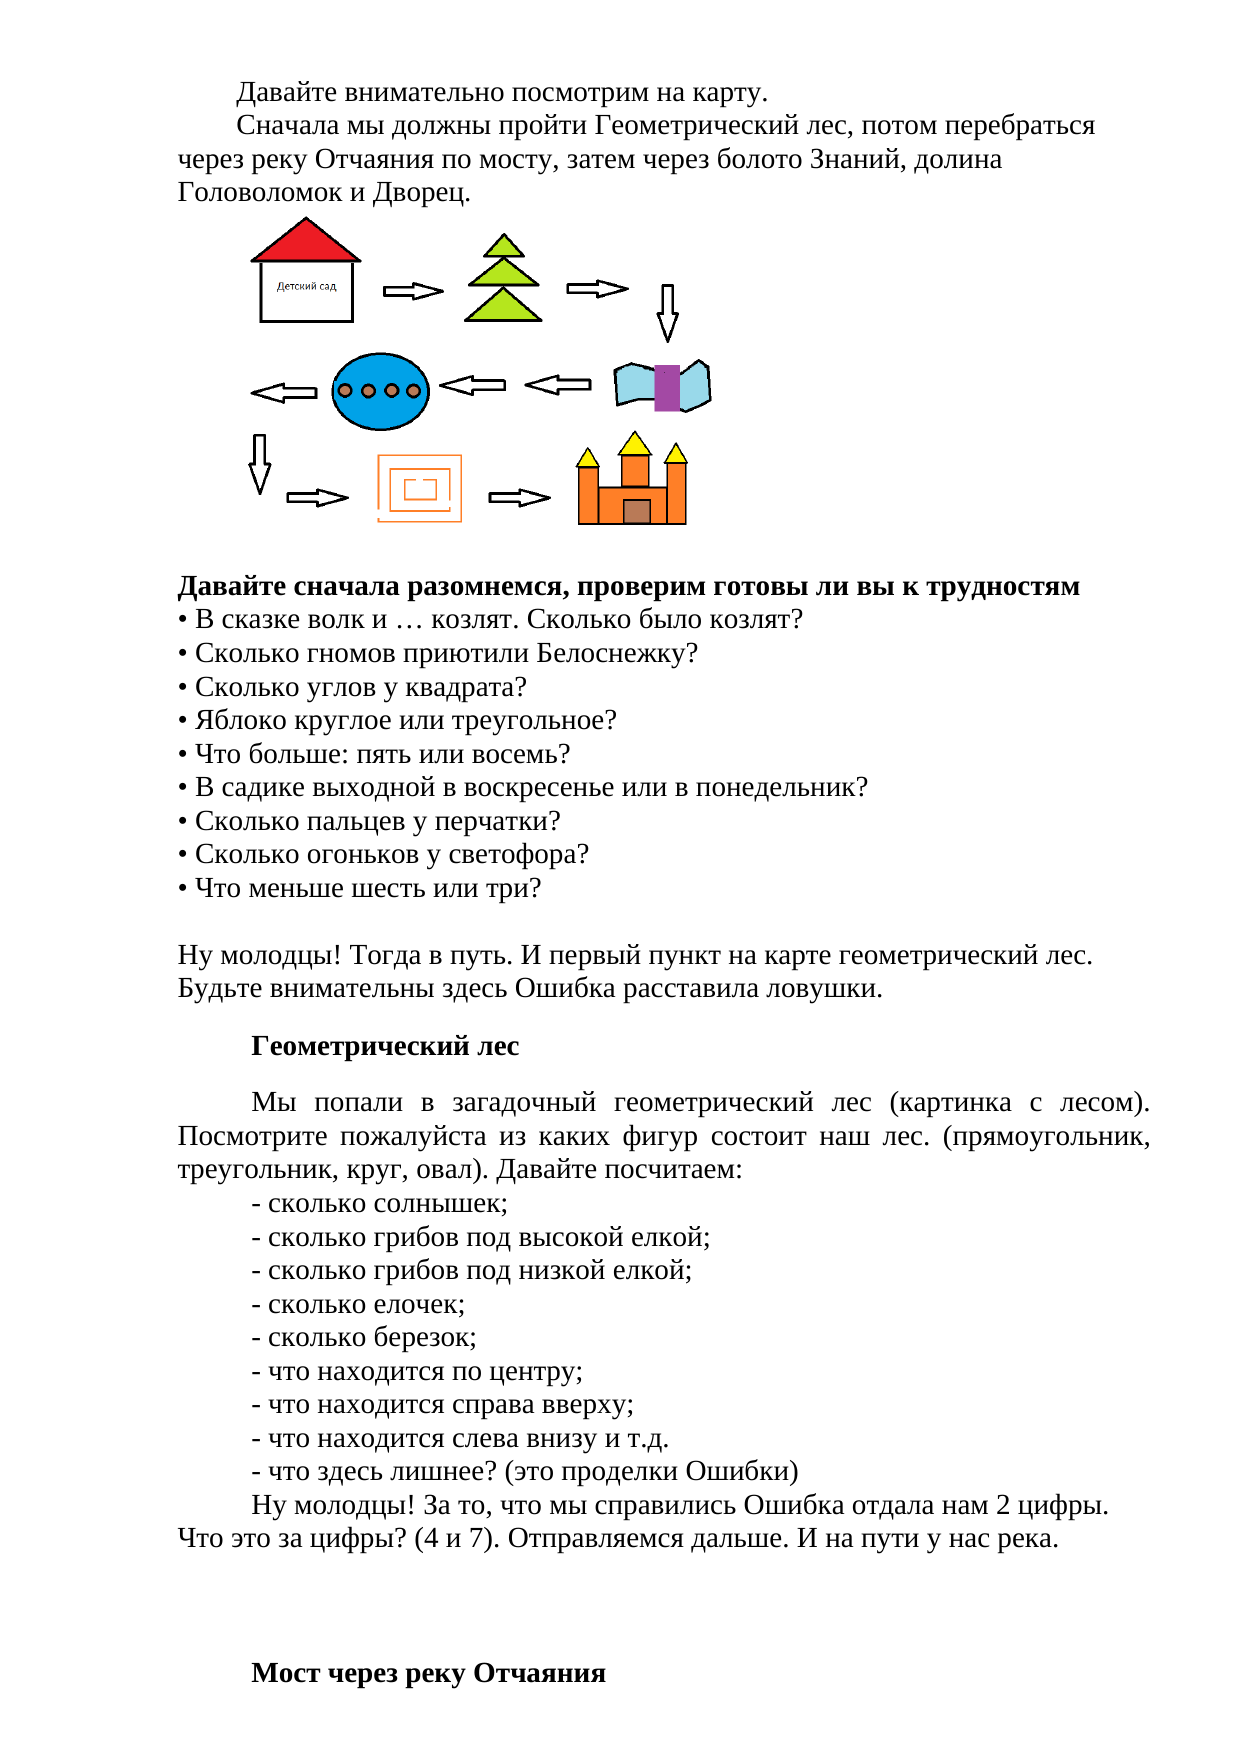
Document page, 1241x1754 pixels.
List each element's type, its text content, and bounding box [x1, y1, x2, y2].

text Мост через реку Отчаяния [177, 1655, 1152, 1688]
text Мы попали в загадочный геометрический лес (картинка с лесом). Посмотрите пожалуйста из каких фигур состоит наш лес. (прямоугольник, треугольник, круг, овал). Давайте посчитаем: [177, 1084, 1152, 1185]
text Давайте сначала разомнемся, проверим готовы ли вы к трудностям [177, 568, 1152, 602]
text • Сколько углов у квадрата? [177, 669, 1152, 702]
text • В сказке волк и … козлят. Сколько было козлят? [177, 602, 1152, 635]
text - сколько грибов под высокой елкой; [177, 1219, 1152, 1252]
text Геометрический лес [177, 1028, 1152, 1061]
text - что находится по центру; [177, 1353, 1152, 1386]
text Сначала мы должны пройти Геометрический лес, потом перебраться через реку Отчаяния по мосту, затем через болото Знаний, долина Головоломок и Дворец. [177, 107, 1152, 208]
text • Сколько огоньков у светофора? [177, 836, 1152, 870]
text - сколько березок; [177, 1319, 1152, 1353]
text - сколько солнышек; [177, 1185, 1152, 1219]
text • Что меньше шесть или три? [177, 870, 1152, 903]
text • Яблоко круглое или треугольное? [177, 702, 1152, 736]
text Ну молодцы! За то, что мы справились Ошибка отдала нам 2 цифры. Что это за цифры? (4 и 7). Отправляемся дальше. И на пути у нас река. [177, 1487, 1152, 1554]
picture [236, 208, 714, 535]
text - сколько грибов под низкой елкой; [177, 1252, 1152, 1286]
text • Что больше: пять или восемь? [177, 736, 1152, 769]
text • В садике выходной в воскресенье или в понедельник? [177, 769, 1152, 803]
text • Сколько гномов приютили Белоснежку? [177, 635, 1152, 669]
text Ну молодцы! Тогда в путь. И первый пункт на карте геометрический лес. Будьте внимательны здесь Ошибка расставила ловушки. [177, 937, 1152, 1004]
text Давайте внимательно посмотрим на карту. [177, 74, 1152, 107]
text - что здесь лишнее? (это проделки Ошибки) [177, 1453, 1152, 1487]
text - что находится справа вверху; [177, 1386, 1152, 1420]
text • Сколько пальцев у перчатки? [177, 803, 1152, 836]
text - сколько елочек; [177, 1286, 1152, 1319]
text - что находится слева внизу и т.д. [177, 1420, 1152, 1453]
